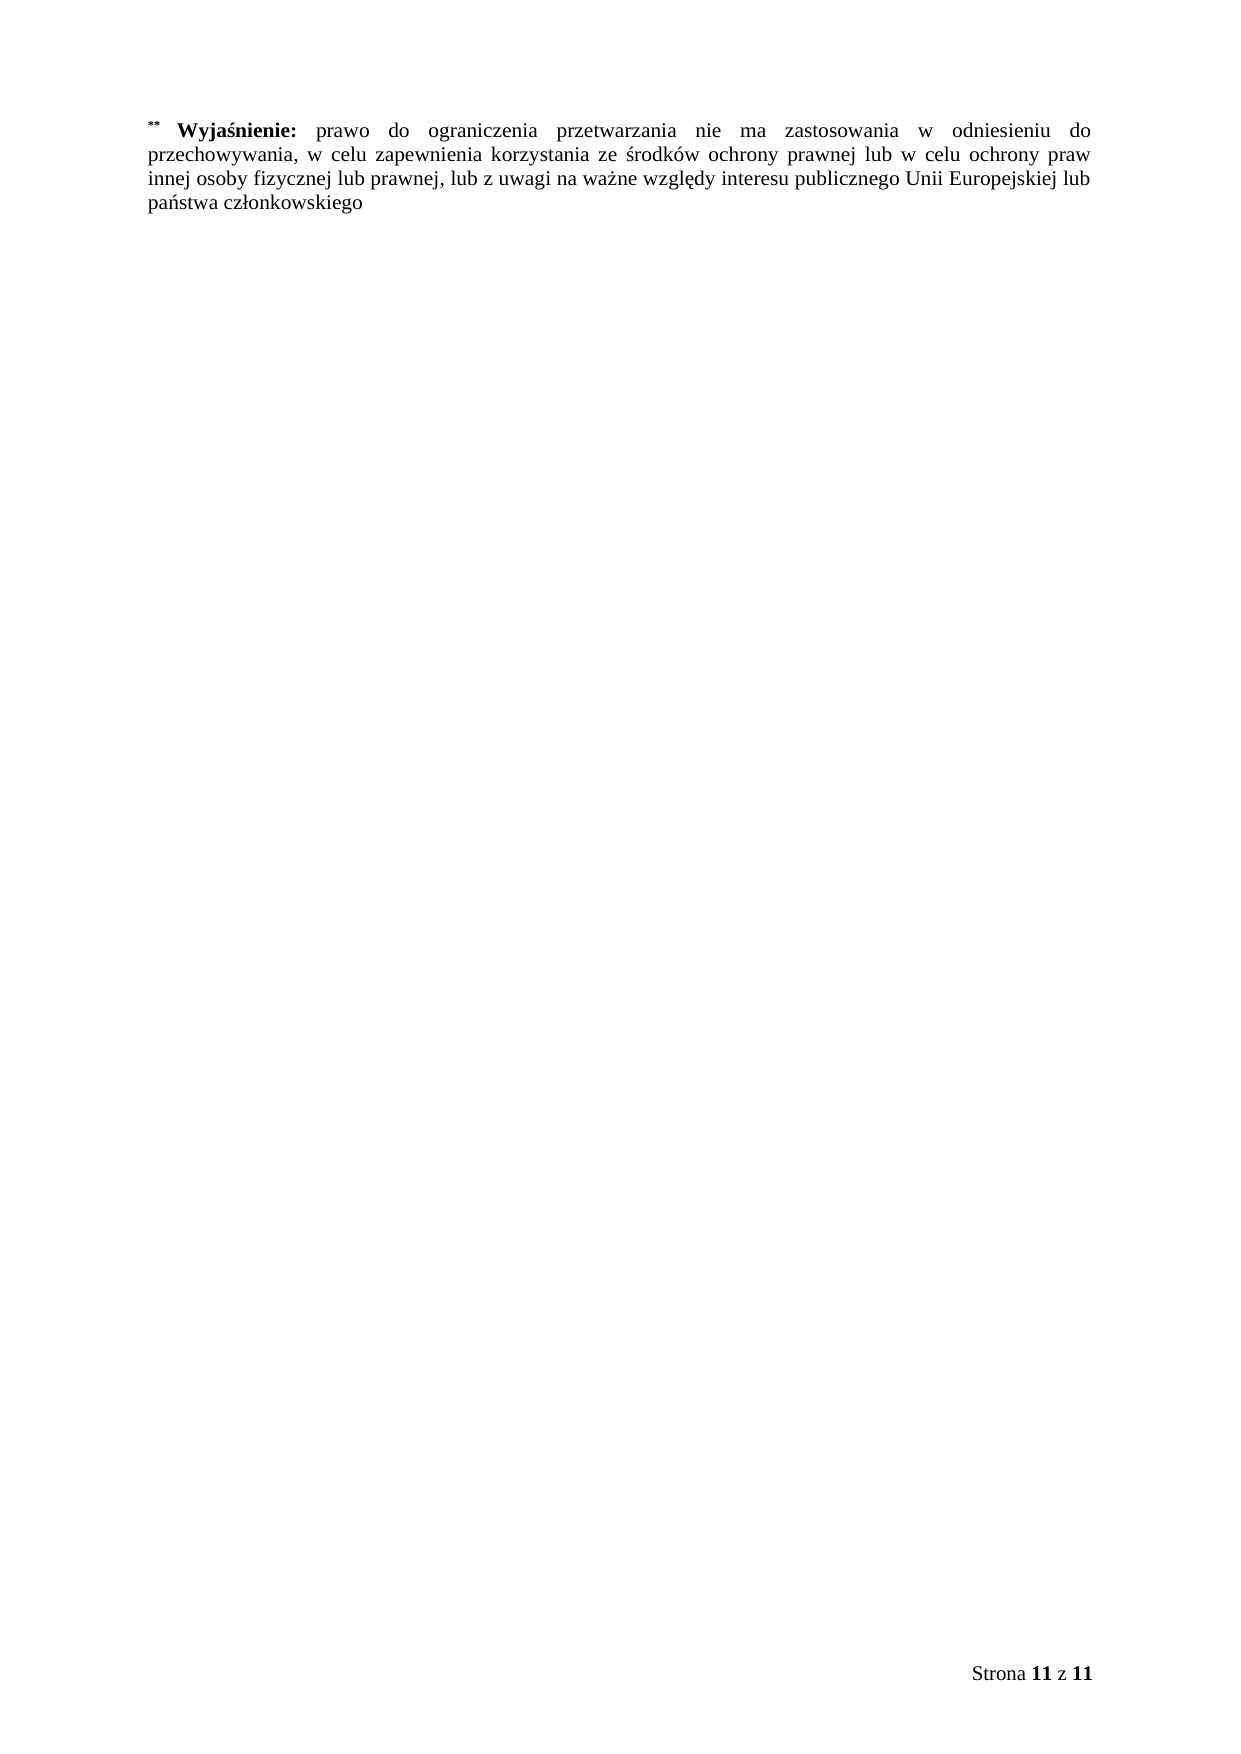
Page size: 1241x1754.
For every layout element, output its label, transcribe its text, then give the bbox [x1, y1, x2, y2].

text ** Wyjaśnienie: prawo do ograniczenia przetwarzania nie ma zastosowania w odniesieniu do przechowywania, w celu zapewnienia korzystania ze środków ochrony prawnej lub w celu ochrony praw innej osoby fizycznej lub prawnej, lub z uwagi na ważne względy interesu publicznego Unii Europejskiej lub państwa członkowskiego [148, 118, 1092, 214]
